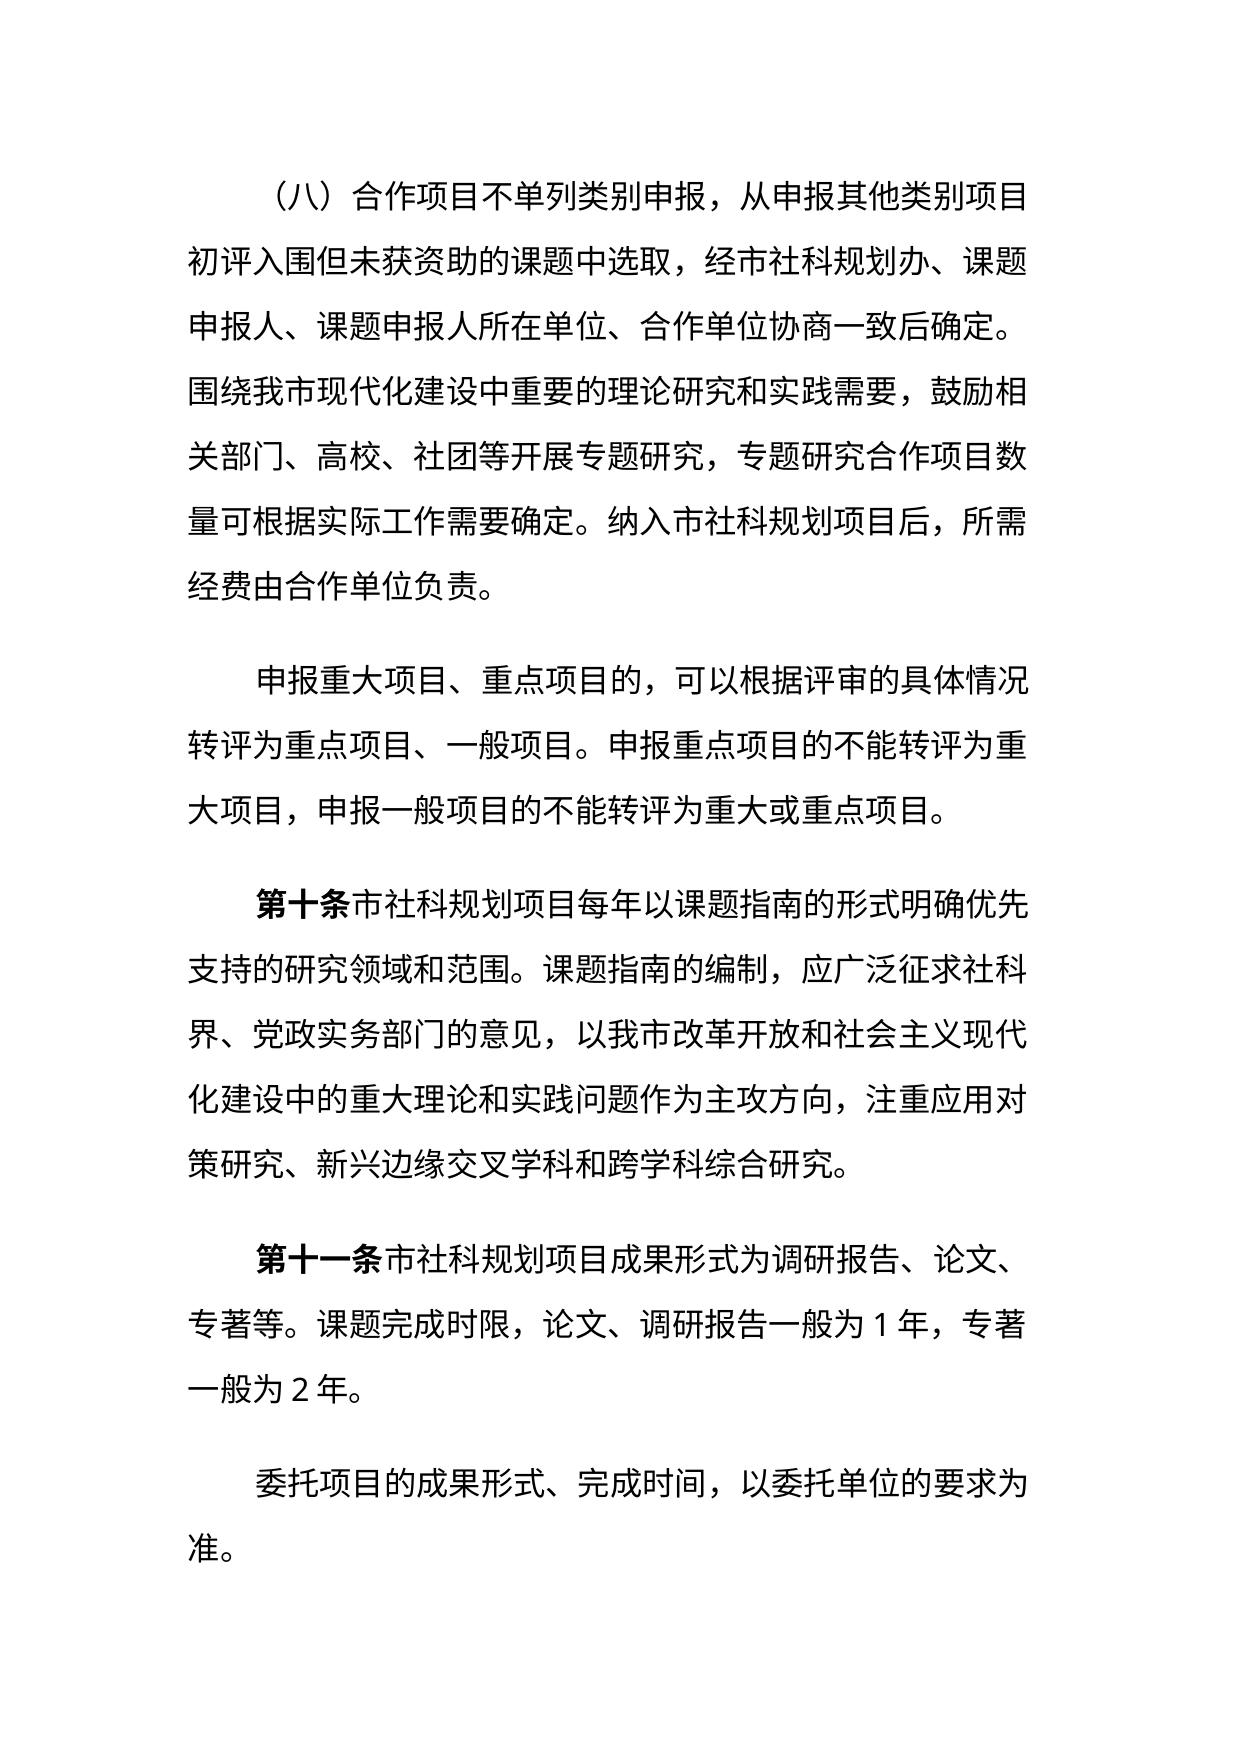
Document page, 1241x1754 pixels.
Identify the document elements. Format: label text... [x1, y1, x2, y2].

text （八）合作项目不单列类别申报，从申报其他类别项目初评入围但未获资助的课题中选取，经市社科规划办、课题申报人、课题申报人所在单位、合作单位协商一致后确定。围绕我市现代化建设中重要的理论研究和实践需要，鼓励相关部门、高校、社团等开展专题研究，专题研究合作项目数量可根据实际工作需要确定。纳入市社科规划项目后，所需经费由合作单位负责。 [187, 162, 1053, 617]
text 申报重大项目、重点项目的，可以根据评审的具体情况转评为重点项目、一般项目。申报重点项目的不能转评为重大项目，申报一般项目的不能转评为重大或重点项目。 [187, 646, 1053, 841]
text 第十一条市社科规划项目成果形式为调研报告、论文、专著等。课题完成时限，论文、调研报告一般为1年，专著一般为2年。 [187, 1224, 1053, 1419]
text 委托项目的成果形式、完成时间，以委托单位的要求为准。 [187, 1449, 1053, 1579]
text 第十条市社科规划项目每年以课题指南的形式明确优先支持的研究领域和范围。课题指南的编制，应广泛征求社科界、党政实务部门的意见，以我市改革开放和社会主义现代化建设中的重大理论和实践问题作为主攻方向，注重应用对策研究、新兴边缘交叉学科和跨学科综合研究。 [187, 870, 1053, 1195]
